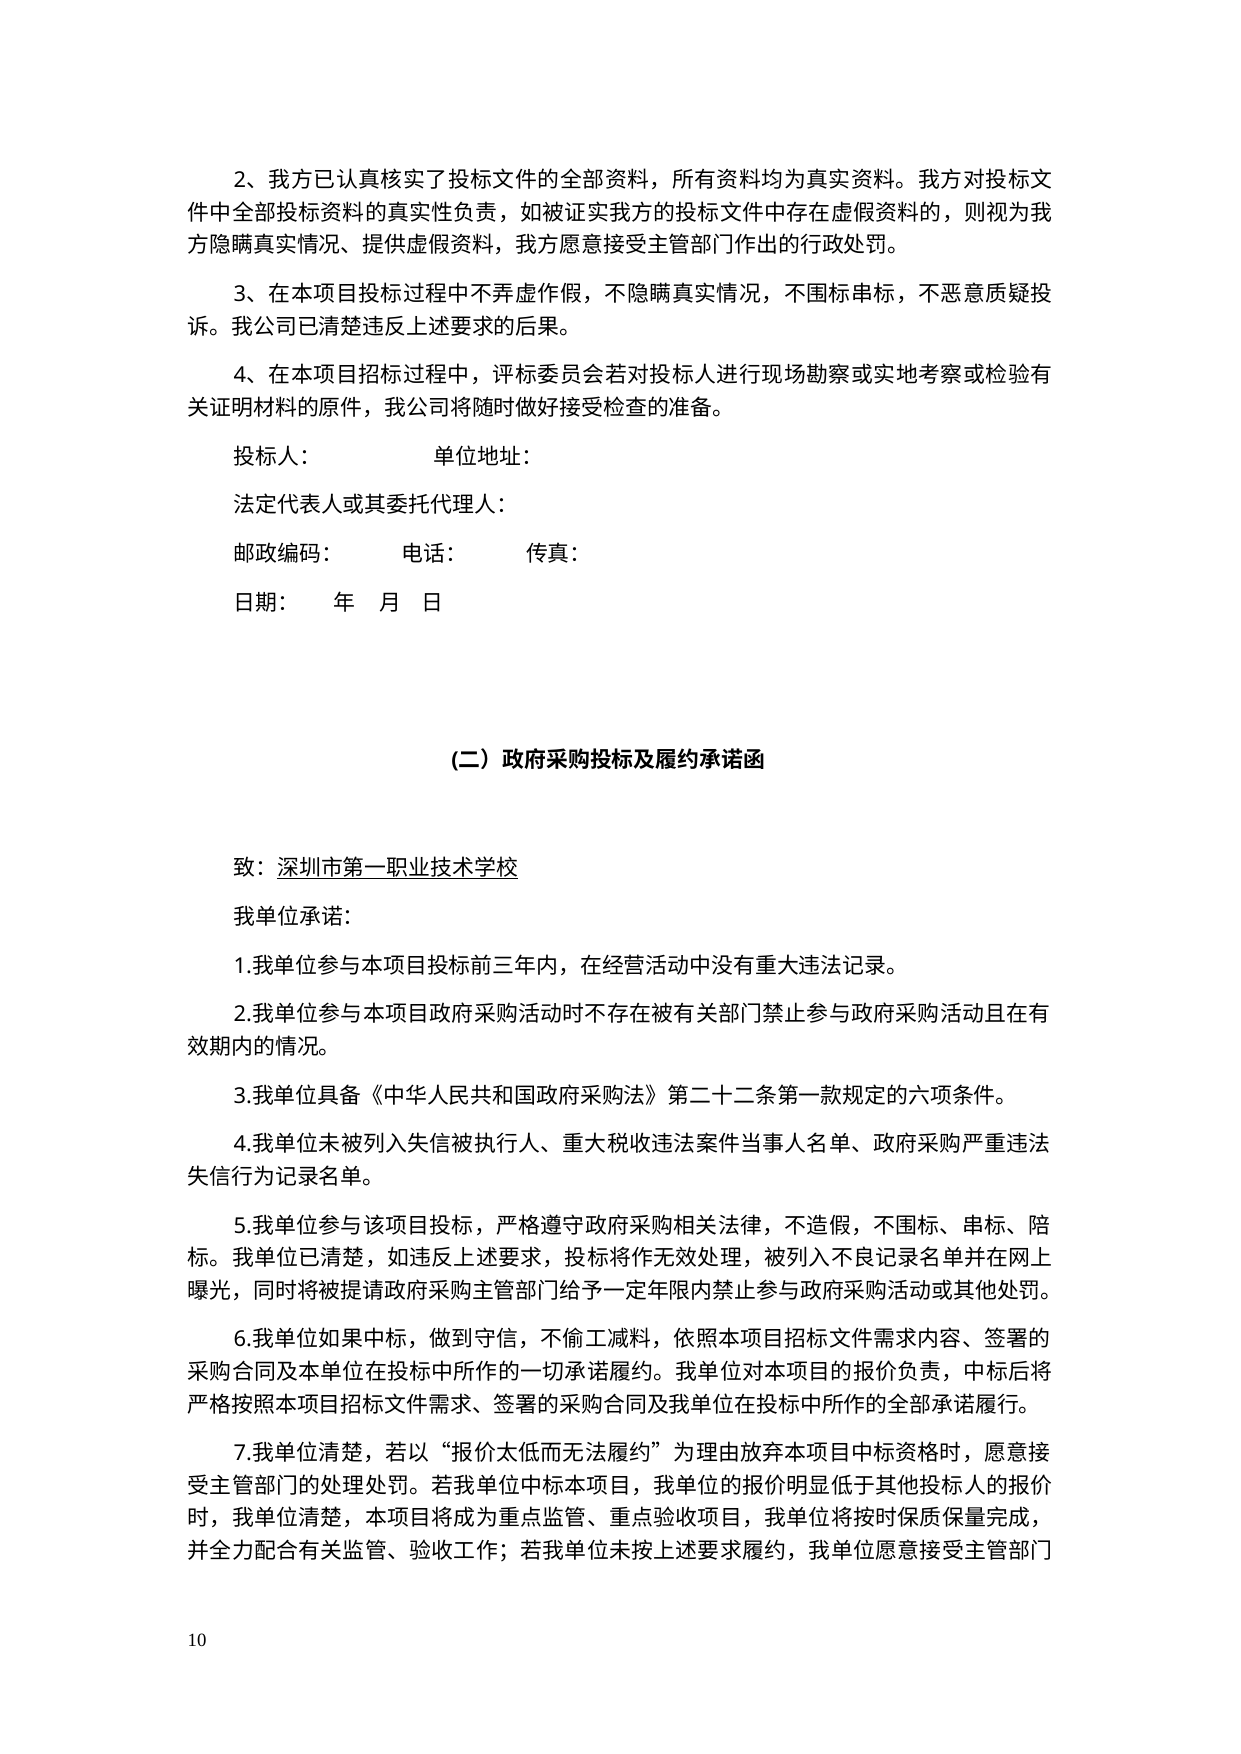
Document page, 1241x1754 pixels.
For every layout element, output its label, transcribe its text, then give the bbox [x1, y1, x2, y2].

text 法定代表人或其委托代理人： [187, 487, 1053, 519]
text 5.我单位参与该项目投标，严格遵守政府采购相关法律，不造假，不围标、串标、陪标。我单位已清楚，如违反上述要求，投标将作无效处理，被列入不良记录名单并在网上曝光，同时将被提请政府采购主管部门给予一定年限内禁止参与政府采购活动或其他处罚。 [187, 1207, 1053, 1305]
text 致：深圳市第一职业技术学校 [187, 850, 1053, 882]
text 4、在本项目招标过程中，评标委员会若对投标人进行现场勘察或实地考察或检验有关证明材料的原件，我公司将随时做好接受检查的准备。 [187, 357, 1053, 422]
text 日期： 年 月 日 [187, 584, 1053, 617]
text 4.我单位未被列入失信被执行人、重大税收违法案件当事人名单、政府采购严重违法失信行为记录名单。 [187, 1126, 1053, 1191]
text 6.我单位如果中标，做到守信，不偷工减料，依照本项目招标文件需求内容、签署的采购合同及本单位在投标中所作的一切承诺履约。我单位对本项目的报价负责，中标后将严格按照本项目招标文件需求、签署的采购合同及我单位在投标中所作的全部承诺履行。 [187, 1321, 1053, 1419]
text 3.我单位具备《中华人民共和国政府采购法》第二十二条第一款规定的六项条件。 [187, 1077, 1053, 1110]
text 2、我方已认真核实了投标文件的全部资料，所有资料均为真实资料。我方对投标文件中全部投标资料的真实性负责，如被证实我方的投标文件中存在虚假资料的，则视为我方隐瞒真实情况、提供虚假资料，我方愿意接受主管部门作出的行政处罚。 [187, 162, 1053, 259]
subtitle 二）政府采购投标及履约承诺函 [187, 742, 1053, 774]
text 2.我单位参与本项目政府采购活动时不存在被有关部门禁止参与政府采购活动且在有效期内的情况。 [187, 996, 1053, 1061]
text 1.我单位参与本项目投标前三年内，在经营活动中没有重大违法记录。 [187, 947, 1053, 980]
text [187, 1435, 1053, 1565]
text 投标人： 单位地址： [187, 438, 1053, 471]
text 我单位承诺： [187, 899, 1053, 931]
text 3、在本项目投标过程中不弄虚作假，不隐瞒真实情况，不围标串标，不恶意质疑投诉。我公司已清楚违反上述要求的后果。 [187, 276, 1053, 341]
text 邮政编码： 电话： 传真： [187, 536, 1053, 568]
